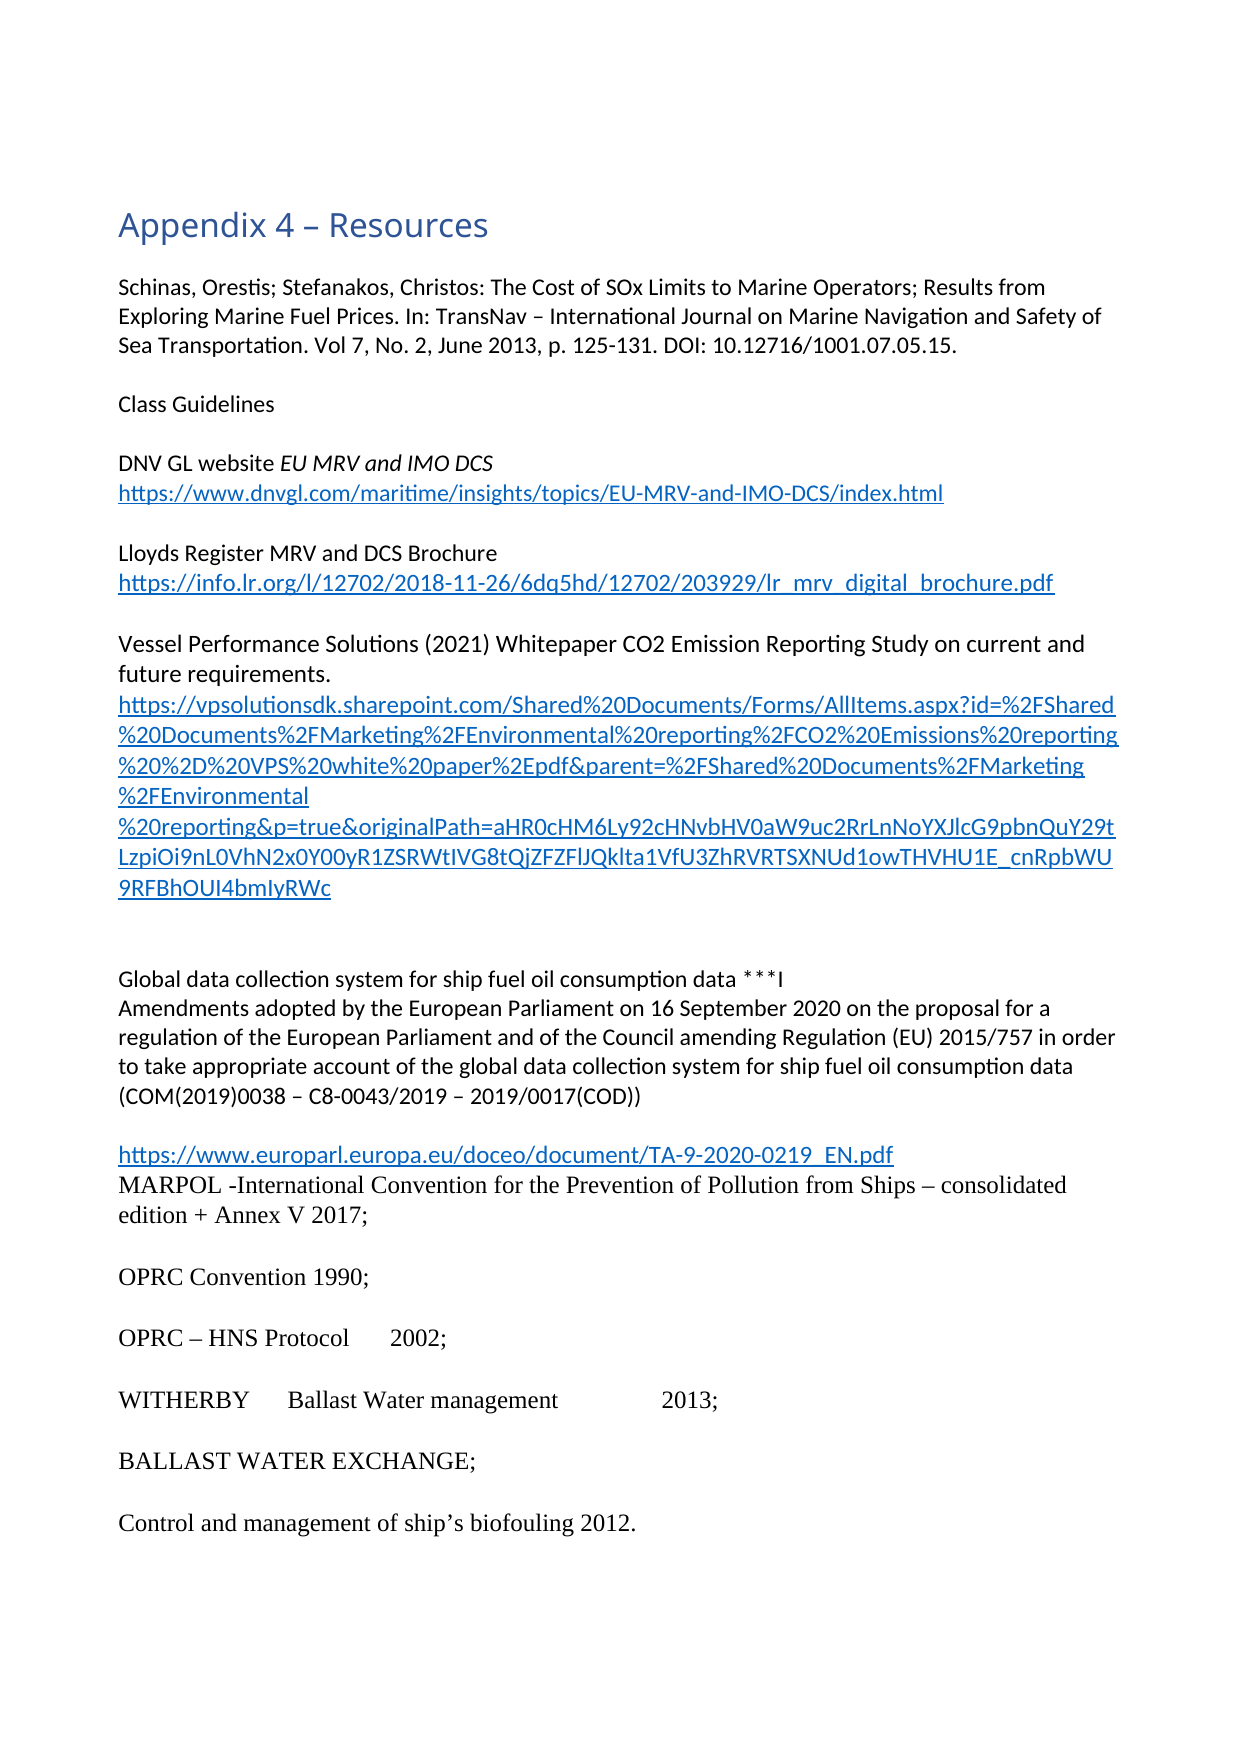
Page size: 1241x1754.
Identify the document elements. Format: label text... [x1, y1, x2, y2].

text Control and management of ship’s biofouling 2012. [118, 1508, 1122, 1537]
text DNV GL website EU MRV and IMO DCS [118, 448, 1122, 478]
text https://www.dnvgl.com/maritime/insights/topics/EU-MRV-and-IMO-DCS/index.html [118, 478, 1122, 507]
subtitle Appendix 4 – Resources [118, 202, 1122, 248]
text https://info.lr.org/l/12702/2018-11-26/6dq5hd/12702/203929/lr_mrv_digital_brochure.pdf [118, 567, 1122, 597]
text https://www.europarl.europa.eu/doceo/document/TA-9-2020-0219_EN.pdf [118, 1139, 1122, 1170]
text BALLAST WATER EXCHANGE; [118, 1446, 1122, 1475]
text Class Guidelines [118, 389, 1122, 418]
text Schinas, Orestis; Stefanakos, Christos: The Cost of SOx Limits to Marine Operators; Results from Exploring Marine Fuel Prices. In: TransNav – International Journal on Marine Navigation and Safety of Sea Transportation. Vol 7, No. 2, June 2013, p. 125-131. DOI: 10.12716/1001.07.05.15. [118, 272, 1122, 359]
text Vessel Performance Solutions (2021) Whitepaper CO2 Emission Reporting Study on current and future requirements. [118, 628, 1122, 689]
text https://vpsolutionsdk.sharepoint.com/Shared%20Documents/Forms/AllItems.aspx?id=%2FShared%20Documents%2FMarketing%2FEnvironmental%20reporting%2FCO2%20Emissions%20reporting%20%2D%20VPS%20white%20paper%2Epdf&parent=%2FShared%20Documents%2FMarketing%2FEnvironmental%20reporting&p=true&originalPath=aHR0cHM6Ly92cHNvbHV0aW9uc2RrLnNoYXJlcG9pbnQuY29tLzpiOi9nL0VhN2x0Y00yR1ZSRWtIVG8tQjZFZFlJQklta1VfU3ZhRVRTSXNUd1owTHVHU1E_cnRpbWU9RFBhOUI4bmIyRWc [118, 689, 1122, 903]
text OPRC Convention 1990; [118, 1262, 1122, 1291]
text WITHERBY Ballast Water management 2013; [118, 1385, 1122, 1414]
text Amendments adopted by the European Parliament on 16 September 2020 on the proposal for a regulation of the European Parliament and of the Council amending Regulation (EU) 2015/757 in order to take appropriate account of the global data collection system for ship fuel oil consumption data (COM(2019)0038 – C8-0043/2019 – 2019/0017(COD)) [118, 993, 1122, 1110]
text MARPOL -International Convention for the Prevention of Pollution from Ships – consolidated edition + Annex V 2017; [118, 1170, 1122, 1229]
text OPRC – HNS Protocol 2002; [118, 1323, 1122, 1352]
text Lloyds Register MRV and DCS Brochure [118, 538, 1122, 567]
text Global data collection system for ship fuel oil consumption data ***I [118, 964, 1122, 993]
